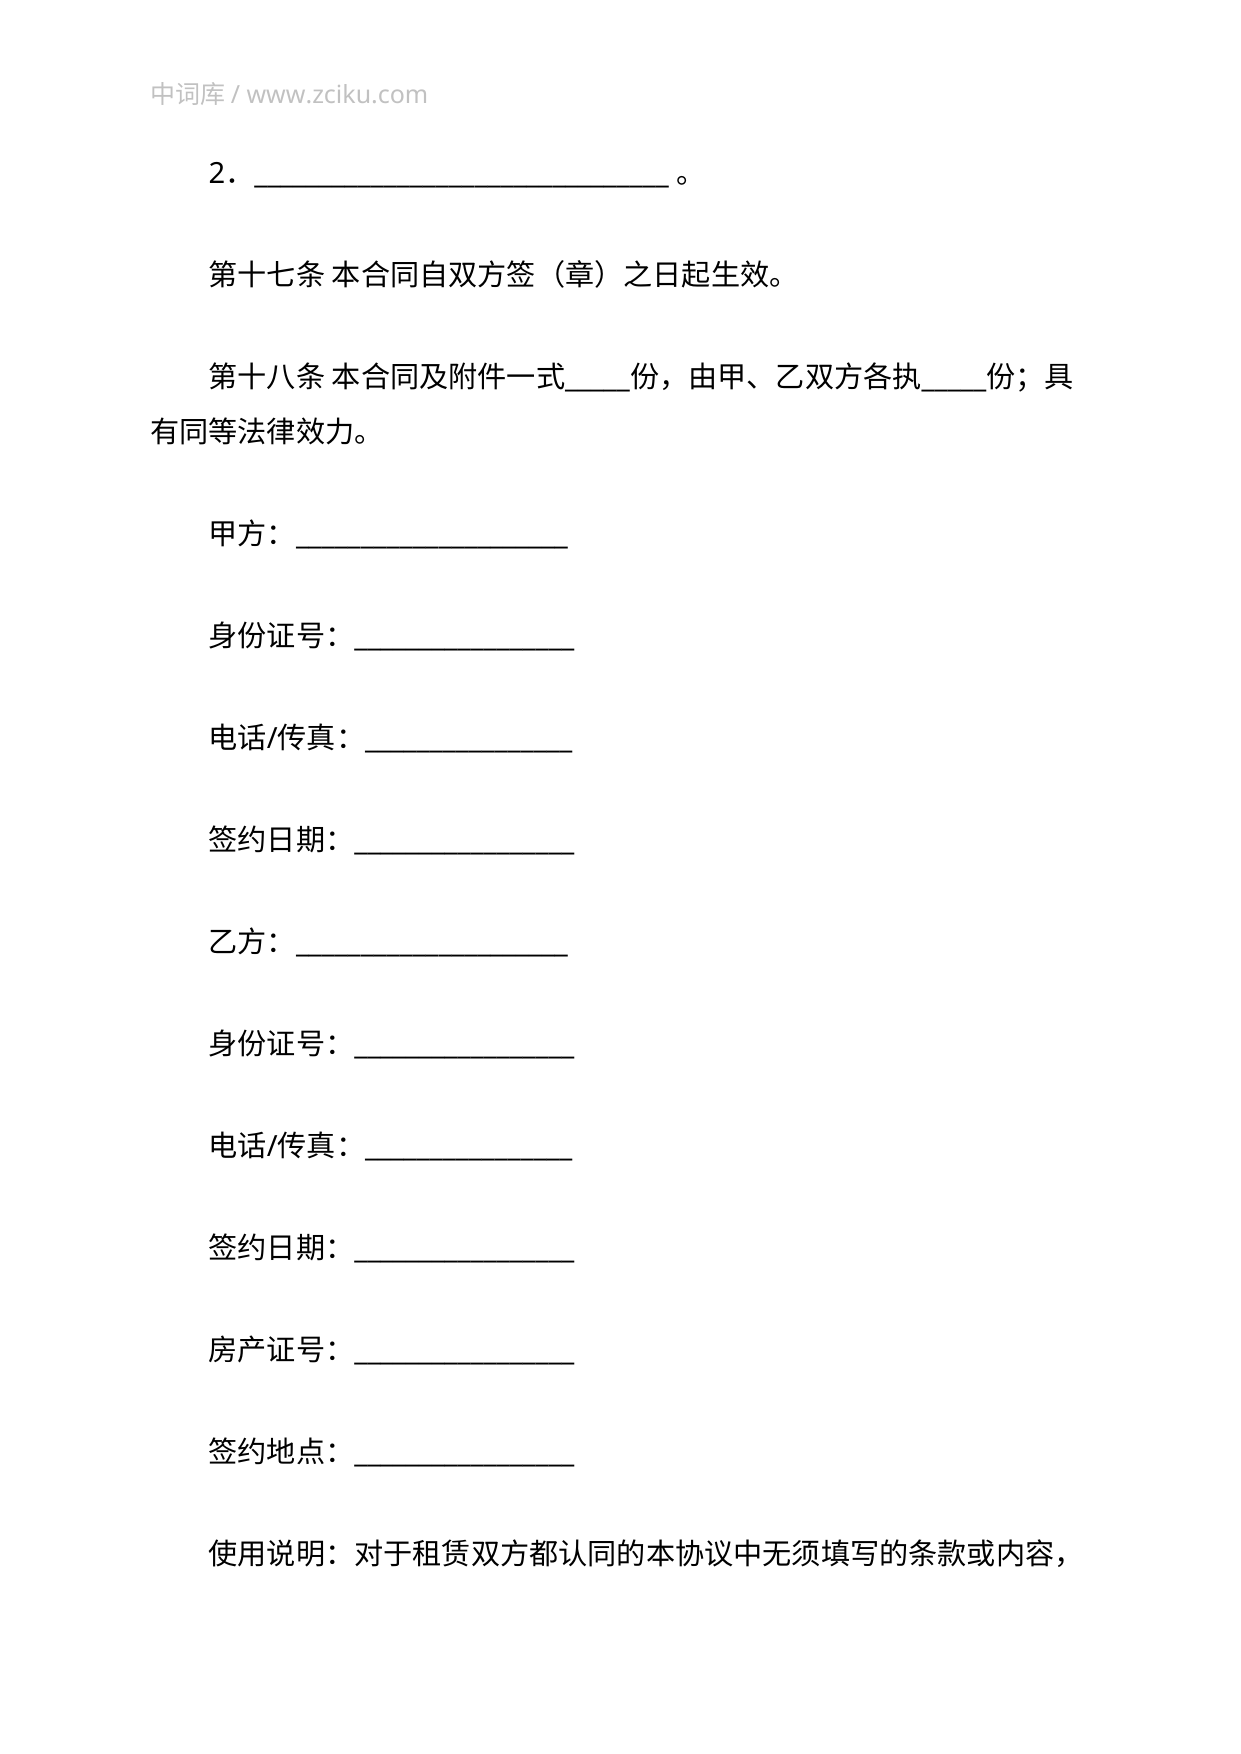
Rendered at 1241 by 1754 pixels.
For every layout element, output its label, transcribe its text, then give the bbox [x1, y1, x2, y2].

text 房产证号：_________________ [150, 1326, 1090, 1369]
text 2．________________________________ 。 [150, 150, 1090, 192]
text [150, 1530, 1090, 1573]
text 身份证号：_________________ [150, 612, 1090, 655]
text 身份证号：_________________ [150, 1020, 1090, 1063]
text 签约日期：_________________ [150, 816, 1090, 859]
text 甲方：_____________________ [150, 511, 1090, 553]
text 第十七条 本合同自双方签（章）之日起生效。 [150, 252, 1090, 294]
text 电话/传真：________________ [150, 1122, 1090, 1165]
text 签约日期：_________________ [150, 1224, 1090, 1267]
text 第十八条 本合同及附件一式_____份，由甲、乙双方各执_____份；具有同等法律效力。 [150, 354, 1090, 451]
text 乙方：_____________________ [150, 918, 1090, 961]
text 电话/传真：________________ [150, 714, 1090, 757]
text 签约地点：_________________ [150, 1428, 1090, 1471]
